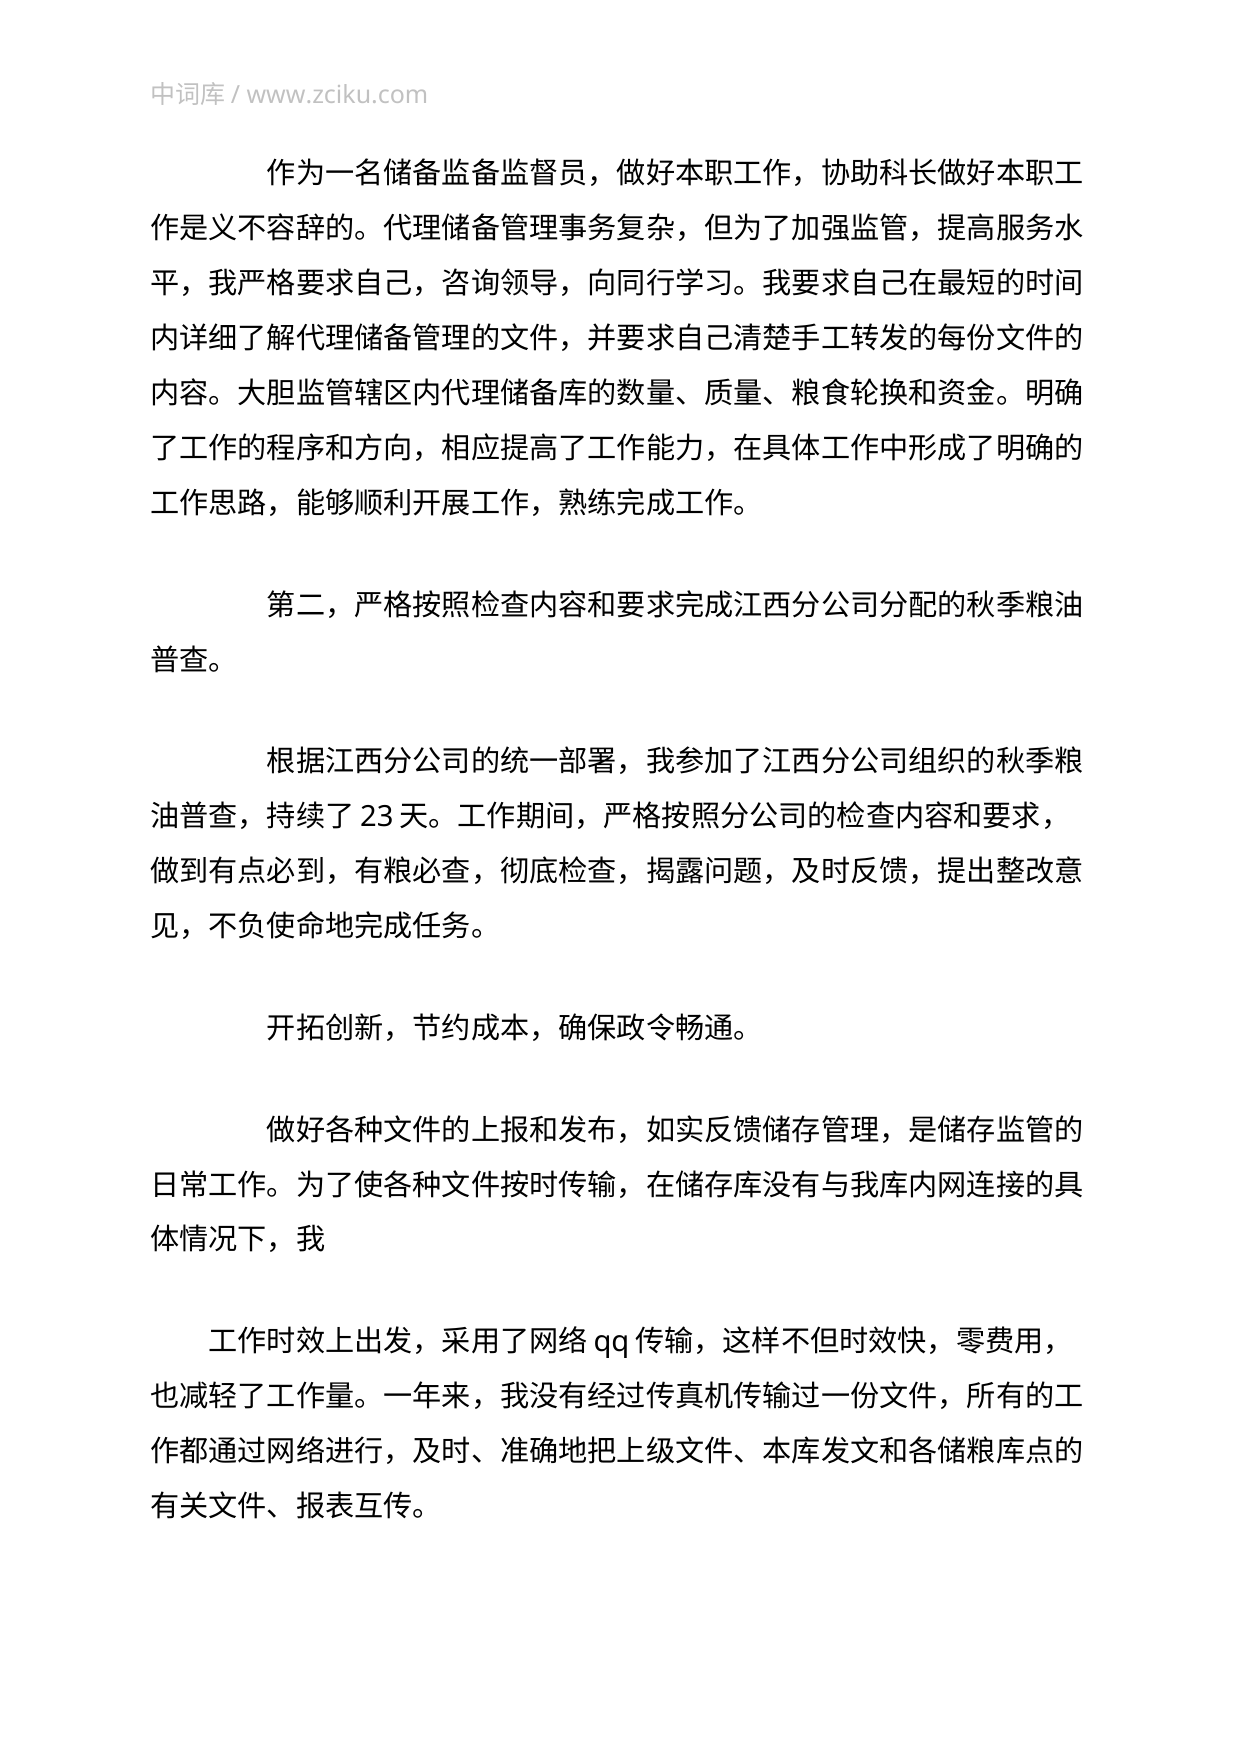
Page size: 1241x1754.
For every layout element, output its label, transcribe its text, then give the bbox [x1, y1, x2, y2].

text 作为一名储备监备监督员，做好本职工作，协助科长做好本职工作是义不容辞的。代理储备管理事务复杂，但为了加强监管，提高服务水平，我严格要求自己，咨询领导，向同行学习。我要求自己在最短的时间内详细了解代理储备管理的文件，并要求自己清楚手工转发的每份文件的内容。大胆监管辖区内代理储备库的数量、质量、粮食轮换和资金。明确了工作的程序和方向，相应提高了工作能力，在具体工作中形成了明确的工作思路，能够顺利开展工作，熟练完成工作。 [150, 150, 1090, 522]
text 做好各种文件的上报和发布，如实反馈储存管理，是储存监管的日常工作。为了使各种文件按时传输，在储存库没有与我库内网连接的具体情况下，我 [150, 1106, 1090, 1258]
text 第二，严格按照检查内容和要求完成江西分公司分配的秋季粮油普查。 [150, 581, 1090, 678]
text 开拓创新，节约成本，确保政令畅通。 [150, 1004, 1090, 1047]
text 工作时效上出发，采用了网络qq传输，这样不但时效快，零费用，也减轻了工作量。一年来，我没有经过传真机传输过一份文件，所有的工作都通过网络进行，及时、准确地把上级文件、本库发文和各储粮库点的有关文件、报表互传。 [150, 1318, 1090, 1525]
text 根据江西分公司的统一部署，我参加了江西分公司组织的秋季粮油普查，持续了23天。工作期间，严格按照分公司的检查内容和要求，做到有点必到，有粮必查，彻底检查，揭露问题，及时反馈，提出整改意见，不负使命地完成任务。 [150, 738, 1090, 945]
